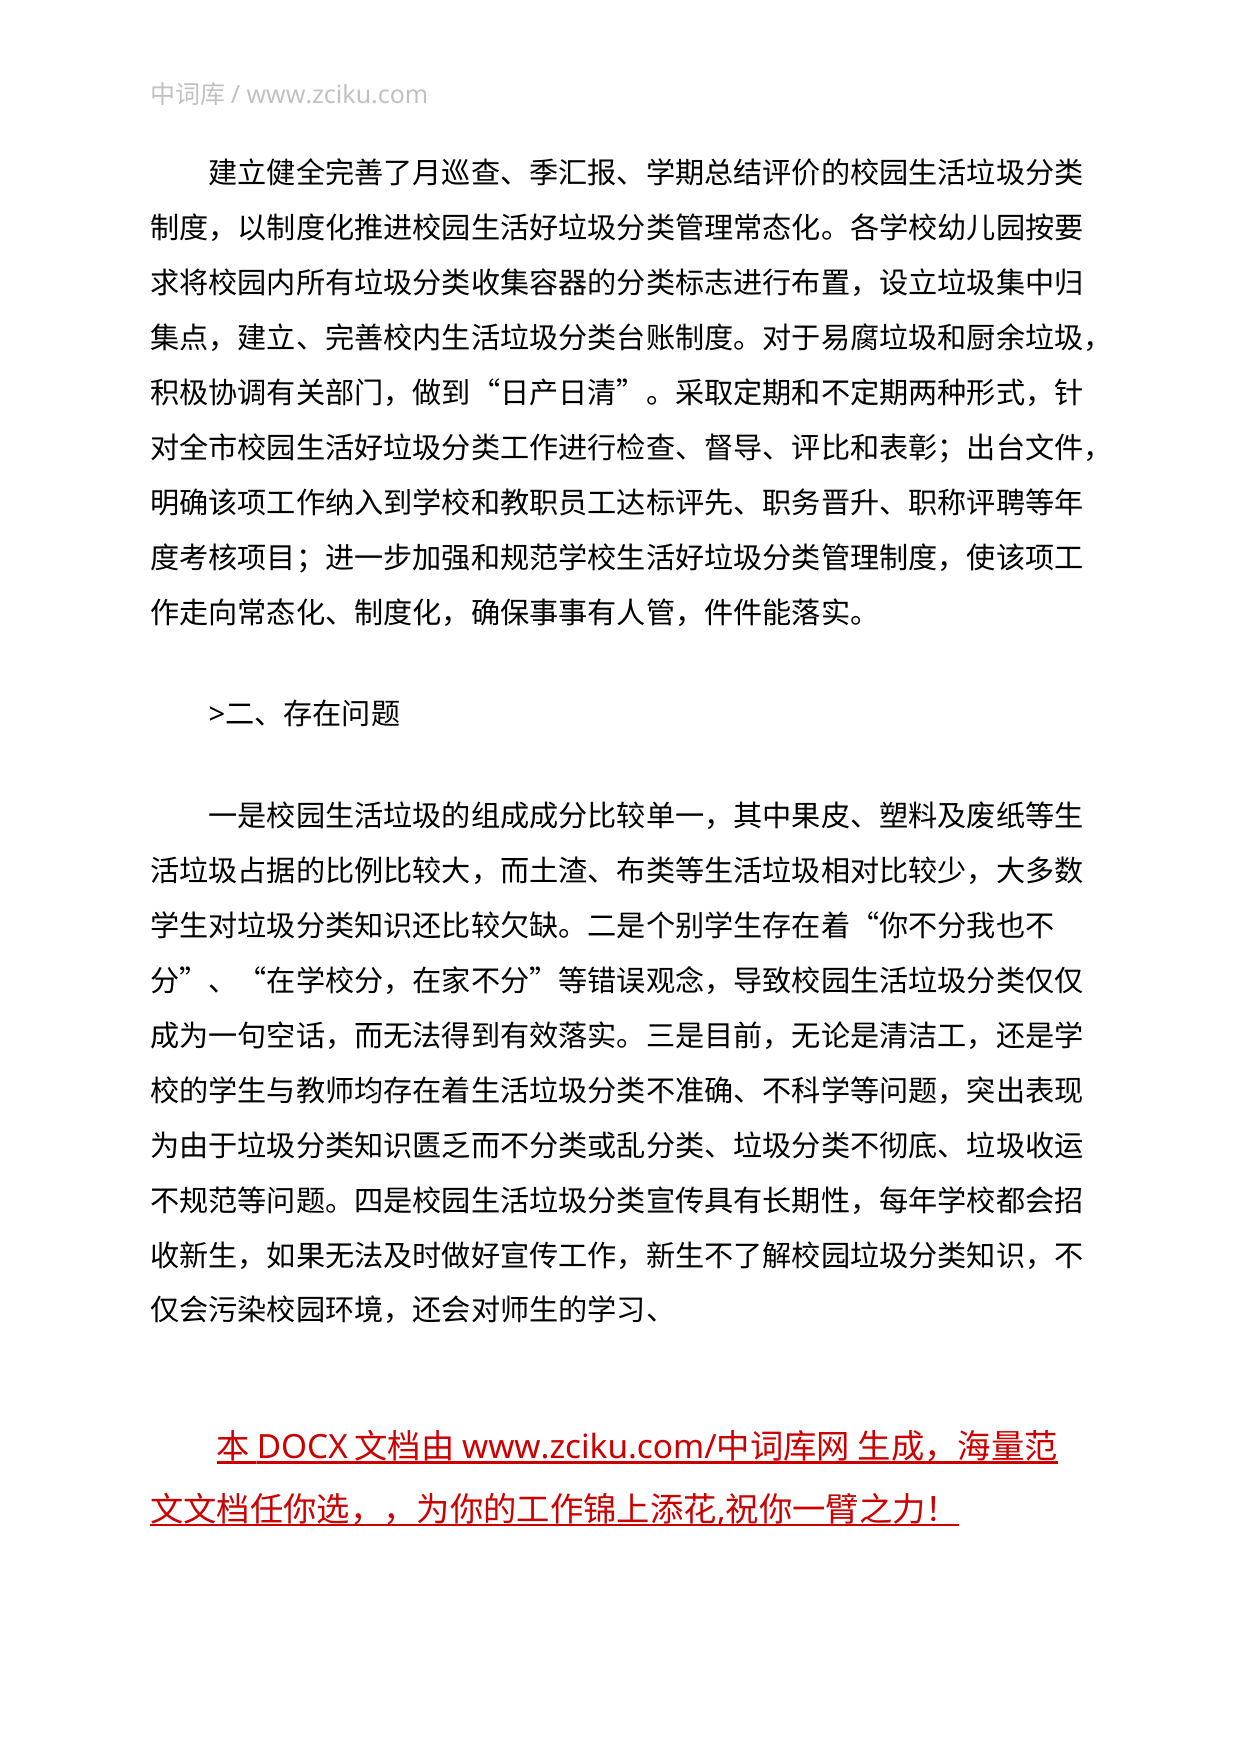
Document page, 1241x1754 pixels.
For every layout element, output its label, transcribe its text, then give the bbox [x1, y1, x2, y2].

text >二、存在问题 [150, 691, 1090, 733]
text 一是校园生活垃圾的组成成分比较单一，其中果皮、塑料及废纸等生活垃圾占据的比例比较大，而土渣、布类等生活垃圾相对比较少，大多数学生对垃圾分类知识还比较欠缺。二是个别学生存在着“你不分我也不分”、“在学校分，在家不分”等错误观念，导致校园生活垃圾分类仅仅成为一句空话，而无法得到有效落实。三是目前，无论是清洁工，还是学校的学生与教师均存在着生活垃圾分类不准确、不科学等问题，突出表现为由于垃圾分类知识匮乏而不分类或乱分类、垃圾分类不彻底、垃圾收运不规范等问题。四是校园生活垃圾分类宣传具有长期性，每年学校都会招收新生，如果无法及时做好宣传工作，新生不了解校园垃圾分类知识，不仅会污染校园环境，还会对师生的学习、 [150, 793, 1090, 1329]
text 建立健全完善了月巡查、季汇报、学期总结评价的校园生活垃圾分类制度，以制度化推进校园生活好垃圾分类管理常态化。各学校幼儿园按要求将校园内所有垃圾分类收集容器的分类标志进行布置，设立垃圾集中归集点，建立、完善校内生活垃圾分类台账制度。对于易腐垃圾和厨余垃圾，积极协调有关部门，做到“日产日清”。采取定期和不定期两种形式，针对全市校园生活好垃圾分类工作进行检查、督导、评比和表彰；出台文件，明确该项工作纳入到学校和教职员工达标评先、职务晋升、职称评聘等年度考核项目；进一步加强和规范学校生活好垃圾分类管理制度，使该项工作走向常态化、制度化，确保事事有人管，件件能落实。 [150, 150, 1090, 631]
text 本DOCX文档由 www.zciku.com/中词库网 生成，海量范文文档任你选，，为你的工作锦上添花,祝你一臂之力！ [150, 1420, 1090, 1531]
